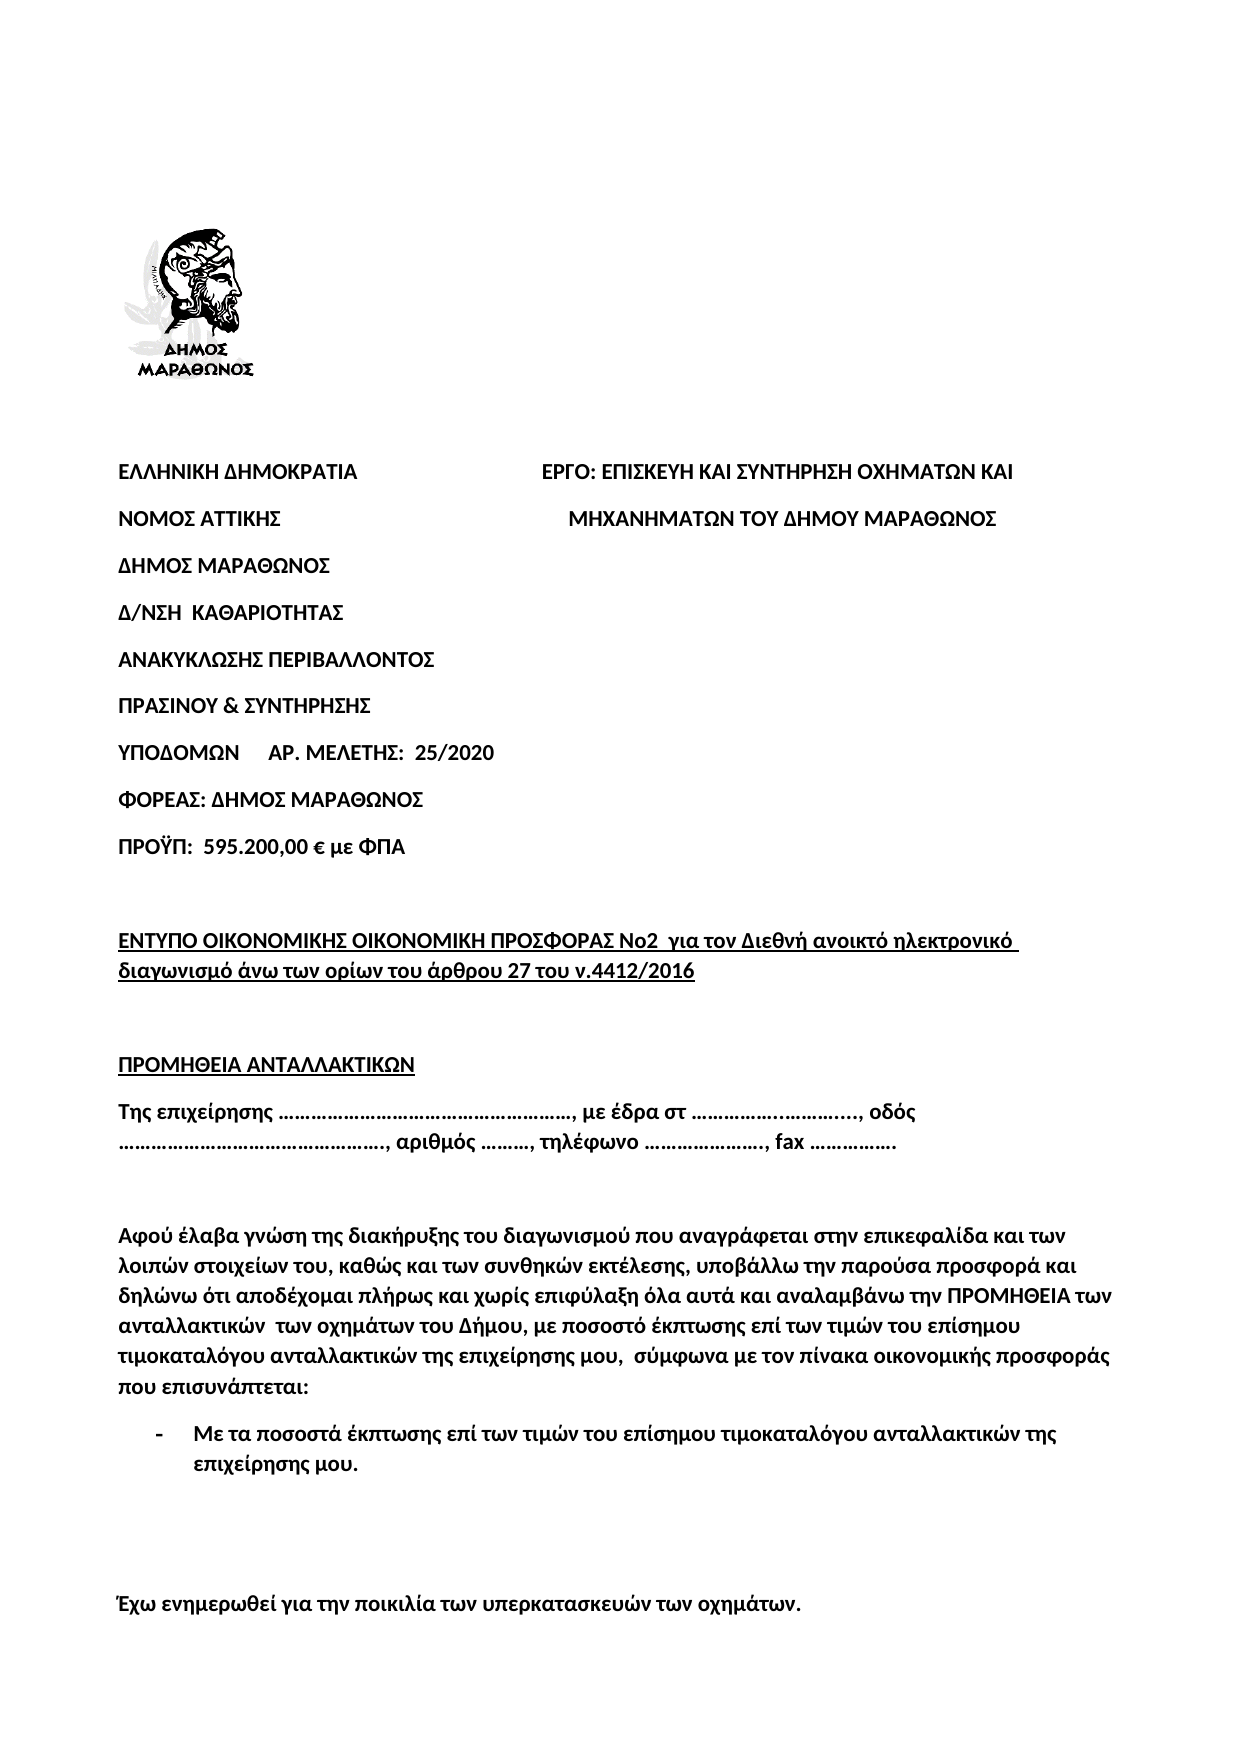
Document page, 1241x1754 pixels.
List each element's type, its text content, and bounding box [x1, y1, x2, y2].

text ΦΟΡΕΑΣ: ΔΗΜΟΣ ΜΑΡΑΘΩΝΟΣ [118, 785, 1122, 813]
text ΑΝΑΚΥΚΛΩΣΗΣ ΠΕΡΙΒΑΛΛΟΝΤΟΣ [118, 645, 1122, 673]
text ΕΛΛΗΝΙΚΗ ΔΗΜΟΚΡΑΤΙΑ ΕΡΓΟ: ΕΠΙΣΚΕΥΗ ΚΑΙ ΣΥΝΤΗΡΗΣΗ ΟΧΗΜΑΤΩΝ ΚΑΙ [118, 457, 1122, 485]
text Δ/ΝΣΗ ΚΑΘΑΡΙΟΤΗΤΑΣ [118, 598, 1122, 626]
text ΕΝΤΥΠΟ ΟΙΚΟΝΟΜΙΚΗΣ ΟΙΚΟΝΟΜΙΚΗ ΠΡΟΣΦΟΡΑΣ Νο2 για τον Διεθνή ανοικτό ηλεκτρονικό διαγωνισμό άνω των ορίων του άρθρου 27 του ν.4412/2016 [118, 926, 1122, 984]
text ΠΡΑΣΙΝΟΥ & ΣΥΝΤΗΡΗΣΗΣ [118, 692, 1122, 720]
text Αφού έλαβα γνώση της διακήρυξης του διαγωνισμού που αναγράφεται στην επικεφαλίδα και των λοιπών στοιχείων του, καθώς και των συνθηκών εκτέλεσης, υποβάλλω την παρούσα προσφορά και δηλώνω ότι αποδέχομαι πλήρως και χωρίς επιφύλαξη όλα αυτά και αναλαμβάνω την ΠΡΟΜΗΘΕΙΑ των ανταλλακτικών των οχημάτων του Δήμου, με ποσοστό έκπτωσης επί των τιμών του επίσημου τιμοκαταλόγου ανταλλακτικών της επιχείρησης μου, σύμφωνα με τον πίνακα οικονομικής προσφοράς που επισυνάπτεται: [118, 1221, 1122, 1400]
text ΠΡΟΜΗΘΕΙΑ ΑΝΤΑΛΛΑΚΤΙΚΩΝ [118, 1050, 1122, 1078]
text Έχω ενημερωθεί για την ποικιλία των υπερκατασκευών των οχημάτων. [118, 1589, 1122, 1618]
text ΠΡΟΫΠ: 595.200,00 € με ΦΠΑ [118, 832, 1122, 860]
picture [118, 211, 273, 392]
text Της επιχείρησης ………………………………………………, με έδρα στ ……………..………...., οδός …………………………………………., αριθμός ………, τηλέφωνο …………………., fax ……………. [118, 1097, 1122, 1155]
text ΥΠΟΔΟΜΩΝ ΑΡ. ΜΕΛΕΤΗΣ: 25/2020 [118, 738, 1122, 767]
text ΝΟΜΟΣ ΑΤΤΙΚΗΣ ΜΗΧΑΝΗΜΑΤΩΝ ΤΟΥ ΔΗΜΟΥ ΜΑΡΑΘΩΝΟΣ [118, 504, 1122, 532]
text ΔΗΜΟΣ ΜΑΡΑΘΩΝΟΣ [118, 551, 1122, 579]
list Με τα ποσοστά έκπτωσης επί των τιμών του επίσημου τιμοκαταλόγου ανταλλακτικών της επιχείρησης μου. [156, 1419, 1122, 1477]
